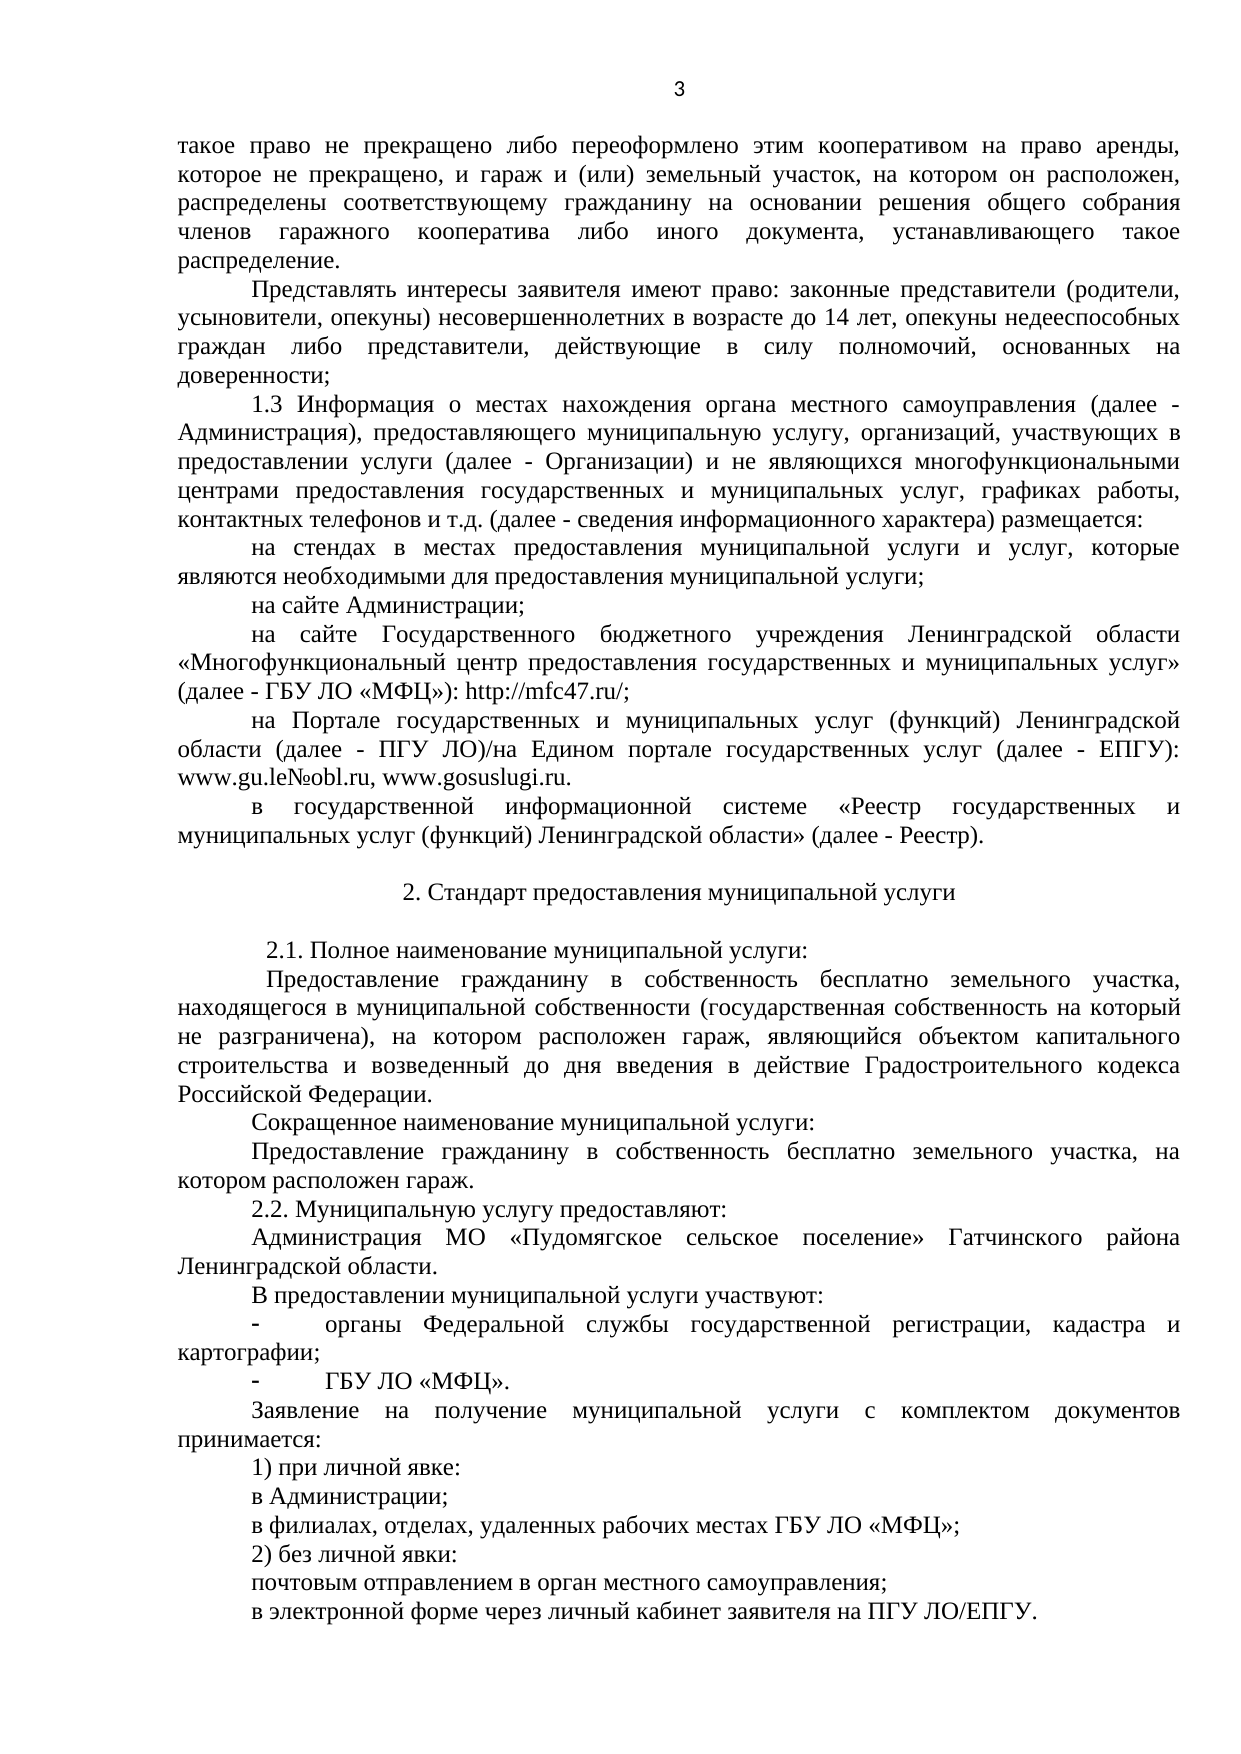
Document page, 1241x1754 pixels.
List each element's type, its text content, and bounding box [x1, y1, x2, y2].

text 2.2. Муниципальную услугу предоставляют: [177, 1194, 1181, 1222]
text 1.3 Информация о местах нахождения органа местного самоуправления (далее - Администрация), предоставляющего муниципальную услугу, организаций, участвующих в предоставлении услуги (далее - Организации) и не являющихся многофункциональными центрами предоставления государственных и муниципальных услуг, графиках работы, контактных телефонов и т.д. (далее - сведения информационного характера) размещается: [177, 389, 1181, 532]
text В предоставлении муниципальной услуги участвуют: [177, 1280, 1181, 1309]
text Предоставление гражданину в собственность бесплатно земельного участка, находящегося в муниципальной собственности (государственная собственность на который не разграничена), на котором расположен гараж, являющийся объектом капитального строительства и возведенный до дня введения в действие Градостроительного кодекса Российской Федерации. [177, 964, 1181, 1107]
text 1) при личной явке: [177, 1452, 1181, 1481]
list ГБУ ЛО «МФЦ». [177, 1366, 1181, 1395]
text на стендах в местах предоставления муниципальной услуги и услуг, которые являются необходимыми для предоставления муниципальной услуги; [177, 532, 1181, 590]
text в электронной форме через личный кабинет заявителя на ПГУ ЛО/ЕПГУ. [177, 1596, 1181, 1625]
text в государственной информационной системе «Реестр государственных и муниципальных услуг (функций) Ленинградской области» (далее - Реестр). [177, 791, 1181, 849]
text Сокращенное наименование муниципальной услуги: [177, 1107, 1181, 1136]
text Администрация МО «Пудомягское сельское поселение» Гатчинского района Ленинградской области. [177, 1222, 1181, 1280]
text в филиалах, отделах, удаленных рабочих местах ГБУ ЛО «МФЦ»; [177, 1510, 1181, 1539]
text Представлять интересы заявителя имеют право: законные представители (родители, усыновители, опекуны) несовершеннолетних в возрасте до 14 лет, опекуны недееспособных граждан либо представители, действующие в силу полномочий, основанных на доверенности; [177, 274, 1181, 389]
text Предоставление гражданину в собственность бесплатно земельного участка, на котором расположен гараж. [177, 1136, 1181, 1194]
text 2. Стандарт предоставления муниципальной услуги [177, 877, 1181, 906]
text в Администрации; [177, 1481, 1181, 1510]
text почтовым отправлением в орган местного самоуправления; [177, 1567, 1181, 1596]
list органы Федеральной службы государственной регистрации, кадастра и картографии; [177, 1309, 1181, 1366]
text 2.1. Полное наименование муниципальной услуги: [177, 935, 1181, 964]
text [177, 130, 1181, 274]
text на сайте Государственного бюджетного учреждения Ленинградской области «Многофункциональный центр предоставления государственных и муниципальных услуг» (далее - ГБУ ЛО «МФЦ»): http://mfc47.ru/; [177, 619, 1181, 705]
text на Портале государственных и муниципальных услуг (функций) Ленинградской области (далее - ПГУ ЛО)/на Едином портале государственных услуг (далее - ЕПГУ): www.gu.le№obl.ru, www.gosuslugi.ru. [177, 705, 1181, 791]
text 2) без личной явки: [177, 1539, 1181, 1567]
text на сайте Администрации; [177, 590, 1181, 619]
text Заявление на получение муниципальной услуги с комплектом документов принимается: [177, 1395, 1181, 1452]
